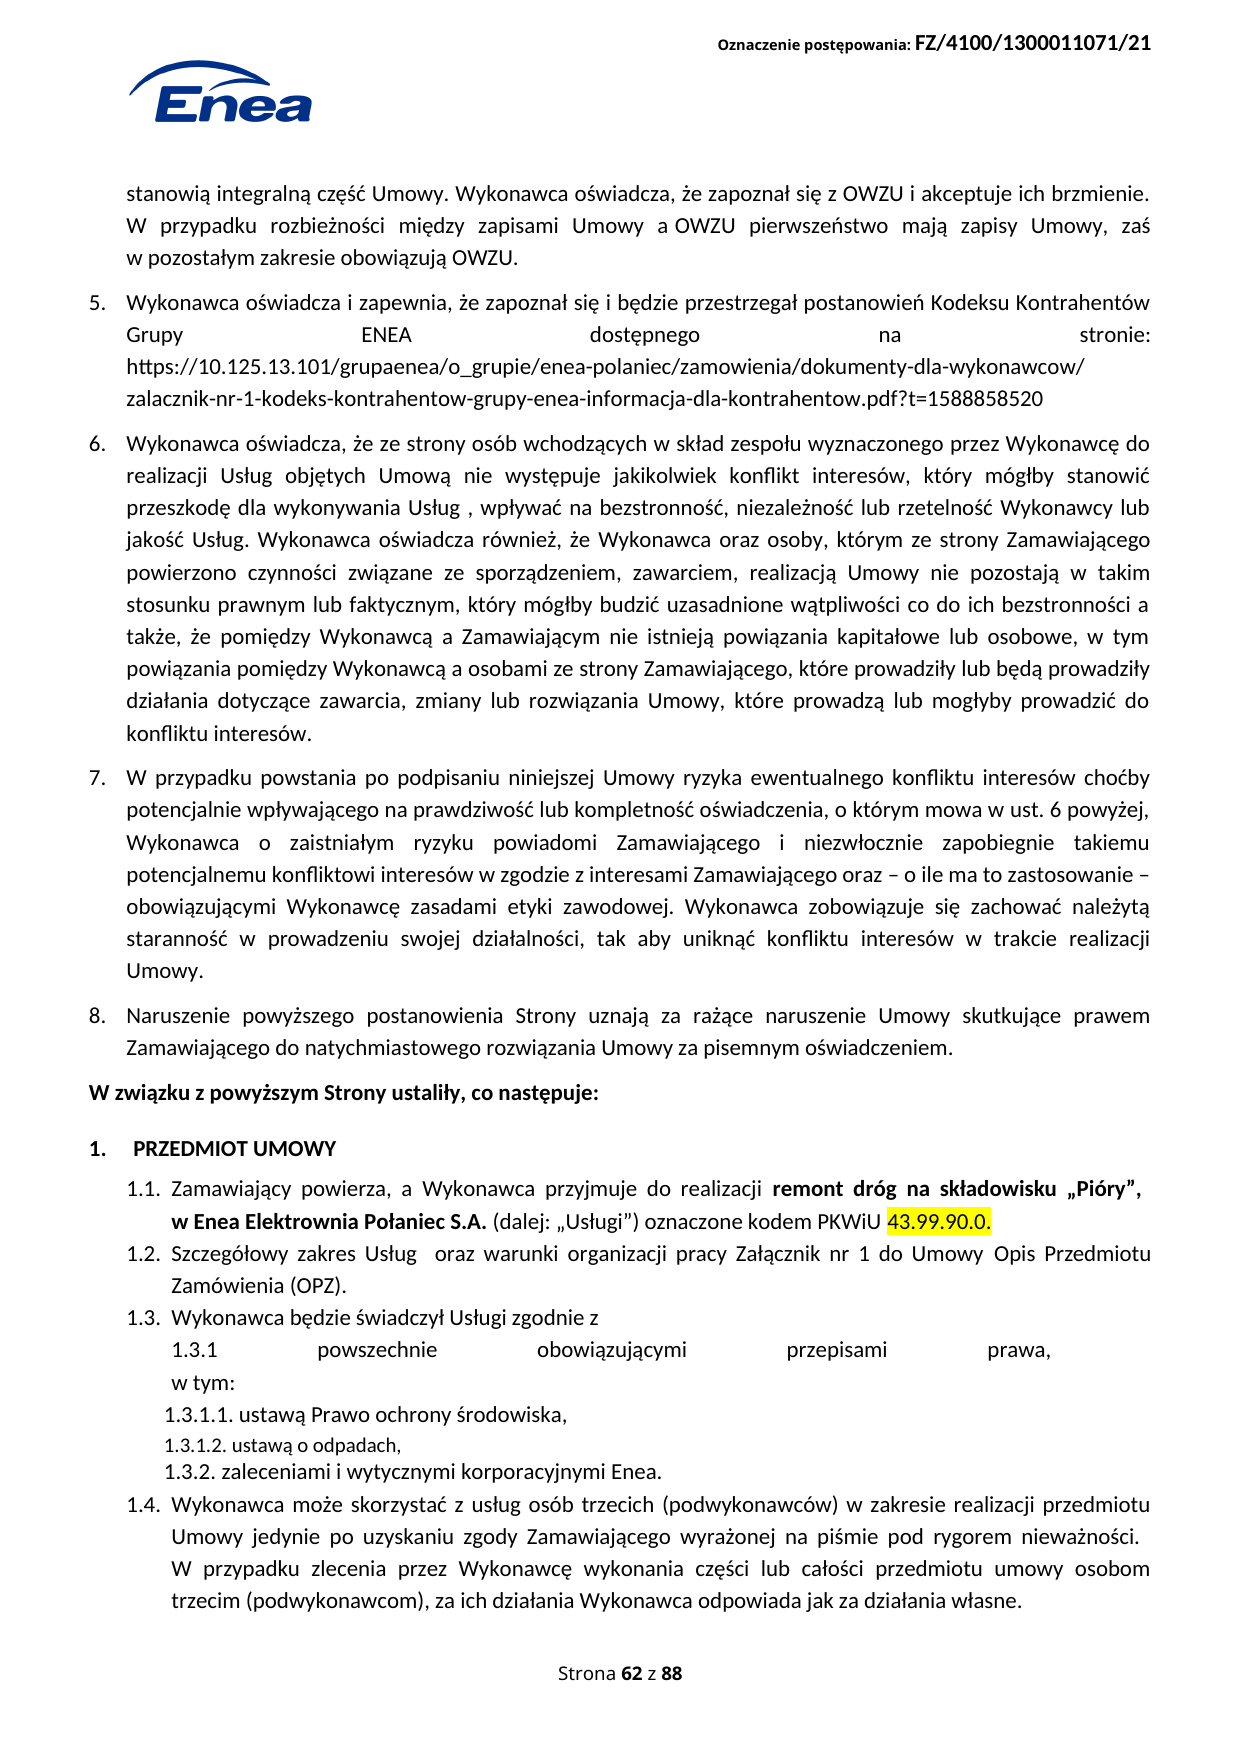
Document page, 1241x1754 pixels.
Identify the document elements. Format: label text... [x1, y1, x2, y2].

list Zamawiający powierza, a Wykonawca przyjmuje do realizacji remont dróg na składowisku „Pióry”, w Enea Elektrownia Połaniec S.A. (dalej: „Usługi”) oznaczone kodem PKWiU 43.99.90.0. [126, 1174, 1152, 1235]
list Wykonawca może skorzystać z usług osób trzecich (podwykonawców) w zakresie realizacji przedmiotu Umowy jedynie po uzyskaniu zgody Zamawiającego wyrażonej na piśmie pod rygorem nieważności. W przypadku zlecenia przez Wykonawcę wykonania części lub całości przedmiotu umowy osobom trzecim (podwykonawcom), za ich działania Wykonawca odpowiada jak za działania własne. [126, 1490, 1152, 1614]
text stanowią integralną część Umowy. Wykonawca oświadcza, że zapoznał się z OWZU i akceptuje ich brzmienie. W przypadku rozbieżności między zapisami Umowy a OWZU pierwszeństwo mają zapisy Umowy, zaś w pozostałym zakresie obowiązują OWZU. [126, 179, 1152, 271]
list zaleceniami i wytycznymi korporacyjnymi Enea. [164, 1457, 1152, 1486]
list 1.3.1 powszechnie obowiązującymi przepisami prawa, w tym: [171, 1336, 1152, 1396]
list W przypadku powstania po podpisaniu niniejszej Umowy ryzyka ewentualnego konfliktu interesów choćby potencjalnie wpływającego na prawdziwość lub kompletność oświadczenia, o którym mowa w ust. 6 powyżej, Wykonawca o zaistniałym ryzyku powiadomi Zamawiającego i niezwłocznie zapobiegnie takiemu potencjalnemu konfliktowi interesów w zgodzie z interesami Zamawiającego oraz – o ile ma to zastosowanie – obowiązującymi Wykonawcę zasadami etyki zawodowej. Wykonawca zobowiązuje się zachować należytą staranność w prowadzeniu swojej działalności, tak aby uniknąć konfliktu interesów w trakcie realizacji Umowy. [89, 763, 1152, 984]
list 1. ustawą Prawo ochrony środowiska, [164, 1400, 1152, 1428]
list Wykonawca oświadcza, że ze strony osób wchodzących w skład zespołu wyznaczonego przez Wykonawcę do realizacji Usług objętych Umową nie występuje jakikolwiek konflikt interesów, który mógłby stanowić przeszkodę dla wykonywania Usług , wpływać na bezstronność, niezależność lub rzetelność Wykonawcy lub jakość Usług. Wykonawca oświadcza również, że Wykonawca oraz osoby, którym ze strony Zamawiającego powierzono czynności związane ze sporządzeniem, zawarciem, realizacją Umowy nie pozostają w takim stosunku prawnym lub faktycznym, który mógłby budzić uzasadnione wątpliwości co do ich bezstronności a także, że pomiędzy Wykonawcą a Zamawiającym nie istnieją powiązania kapitałowe lub osobowe, w tym powiązania pomiędzy Wykonawcą a osobami ze strony Zamawiającego, które prowadziły lub będą prowadziły działania dotyczące zawarcia, zmiany lub rozwiązania Umowy, które prowadzą lub mogłyby prowadzić do konfliktu interesów. [89, 429, 1152, 747]
list Wykonawca oświadcza i zapewnia, że zapoznał się i będzie przestrzegał postanowień Kodeksu Kontrahentów Grupy ENEA dostępnego na stronie: https://10.125.13.101/grupaenea/o_grupie/enea-polaniec/zamowienia/dokumenty-dla-wykonawcow/zalacznik-nr-1-kodeks-kontrahentow-grupy-enea-informacja-dla-kontrahentow.pdf?t=1588858520 [89, 288, 1152, 412]
subtitle PRZEDMIOT UMOWY [89, 1134, 1152, 1162]
list Szczegółowy zakres Usług oraz warunki organizacji pracy Załącznik nr 1 do Umowy Opis Przedmiotu Zamówienia (OPZ). [126, 1239, 1152, 1299]
list Naruszenie powyższego postanowienia Strony uznają za rażące naruszenie Umowy skutkujące prawem Zamawiającego do natychmiastowego rozwiązania Umowy za pisemnym oświadczeniem. [89, 1001, 1152, 1061]
list Wykonawca będzie świadczył Usługi zgodnie z [126, 1303, 1152, 1331]
text W związku z powyższym Strony ustaliły, co następuje: [89, 1078, 1152, 1106]
text 1.3.1.2. ustawą o odpadach, [164, 1432, 1152, 1457]
picture [117, 50, 324, 124]
